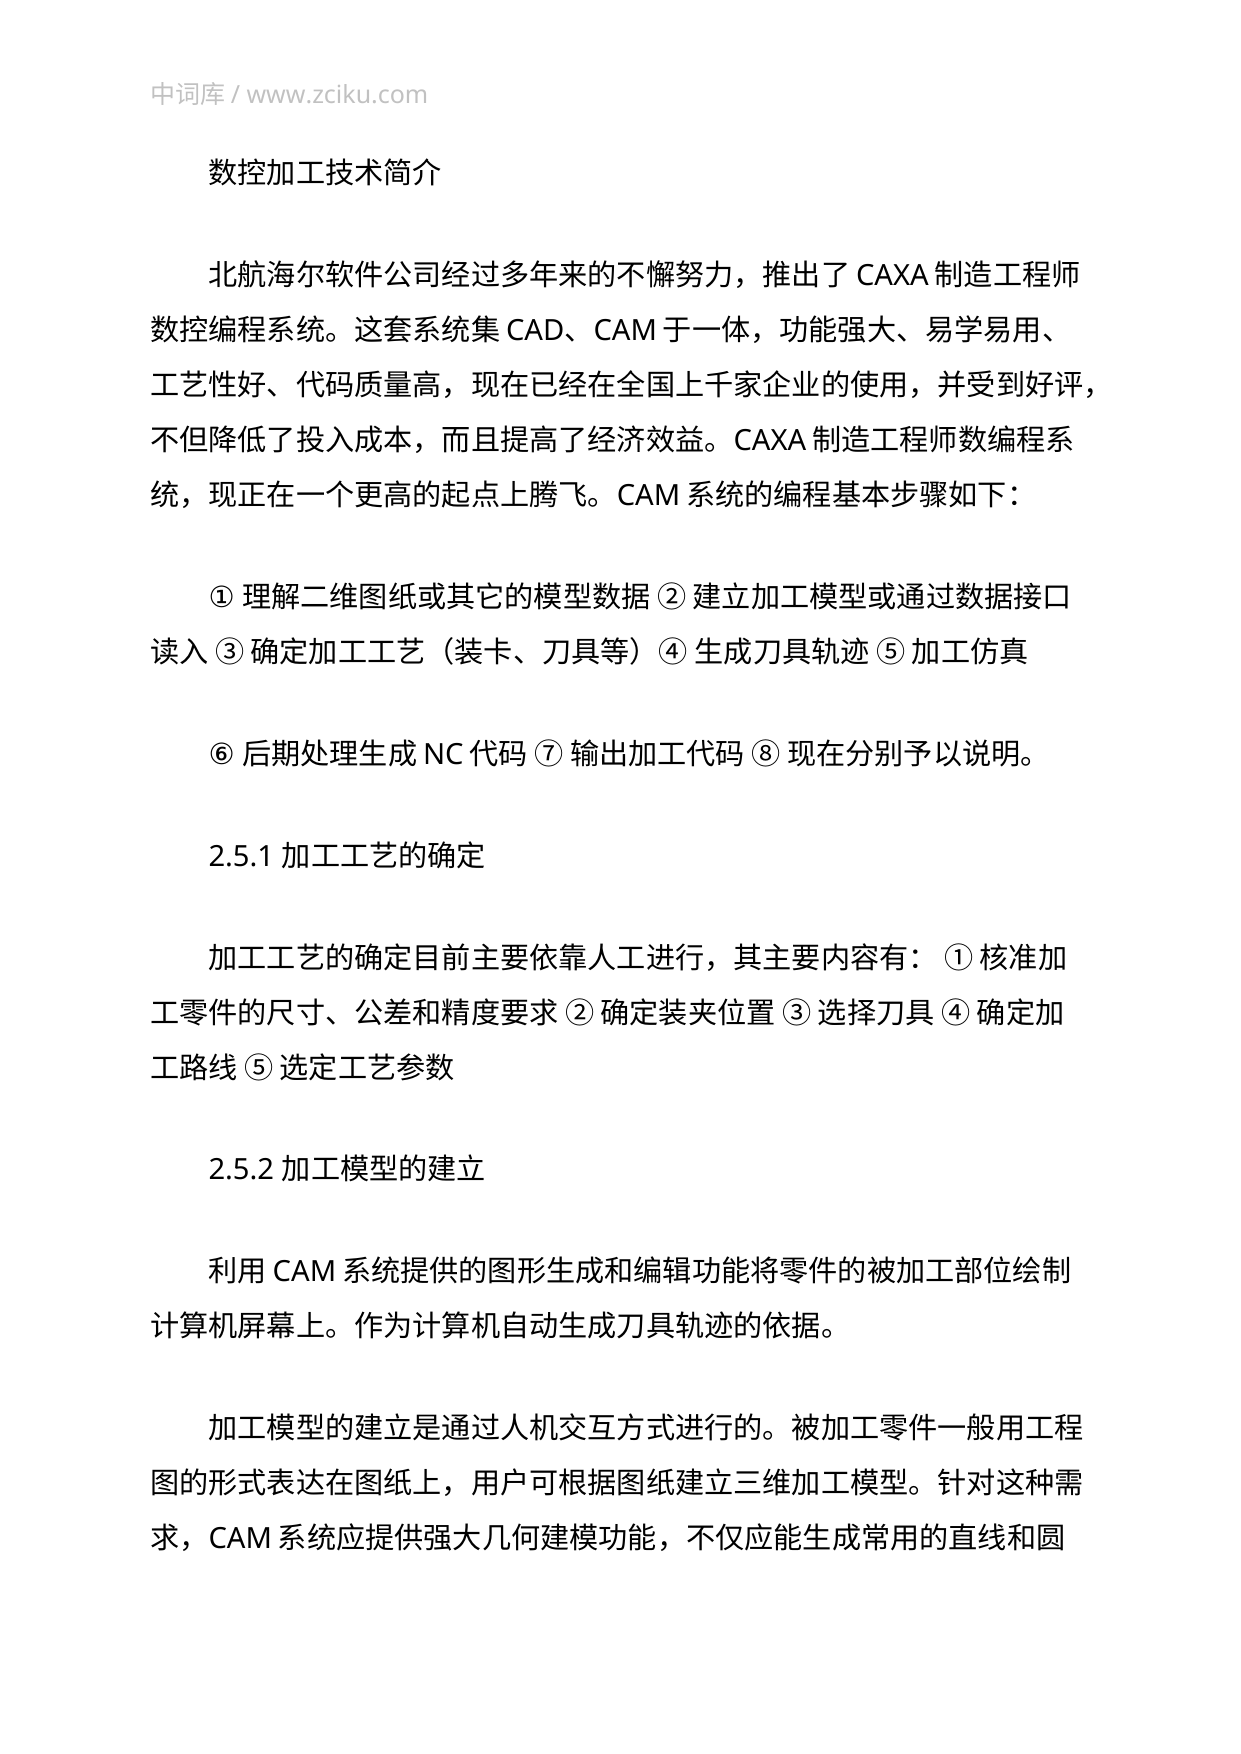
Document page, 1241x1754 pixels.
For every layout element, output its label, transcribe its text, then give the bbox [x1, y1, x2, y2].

text 加工工艺的确定目前主要依靠人工进行，其主要内容有： ① 核准加工零件的尺寸、公差和精度要求 ② 确定装夹位置 ③ 选择刀具 ④ 确定加工路线 ⑤ 选定工艺参数 [150, 934, 1090, 1086]
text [150, 1405, 1090, 1557]
text 北航海尔软件公司经过多年来的不懈努力，推出了CAXA制造工程师数控编程系统。这套系统集CAD、CAM于一体，功能强大、易学易用、工艺性好、代码质量高，现在已经在全国上千家企业的使用，并受到好评，不但降低了投入成本，而且提高了经济效益。CAXA制造工程师数编程系统，现正在一个更高的起点上腾飞。CAM系统的编程基本步骤如下： [150, 252, 1090, 514]
text ⑥ 后期处理生成NC代码 ⑦ 输出加工代码 ⑧ 现在分别予以说明。 [150, 730, 1090, 773]
text 数控加工技术简介 [150, 150, 1090, 192]
text 2.5.1 加工工艺的确定 [150, 832, 1090, 875]
text 2.5.2 加工模型的建立 [150, 1146, 1090, 1188]
text 利用CAM系统提供的图形生成和编辑功能将零件的被加工部位绘制计算机屏幕上。作为计算机自动生成刀具轨迹的依据。 [150, 1248, 1090, 1345]
text ① 理解二维图纸或其它的模型数据 ② 建立加工模型或通过数据接口读入 ③ 确定加工工艺（装卡、刀具等）④ 生成刀具轨迹 ⑤ 加工仿真 [150, 574, 1090, 671]
